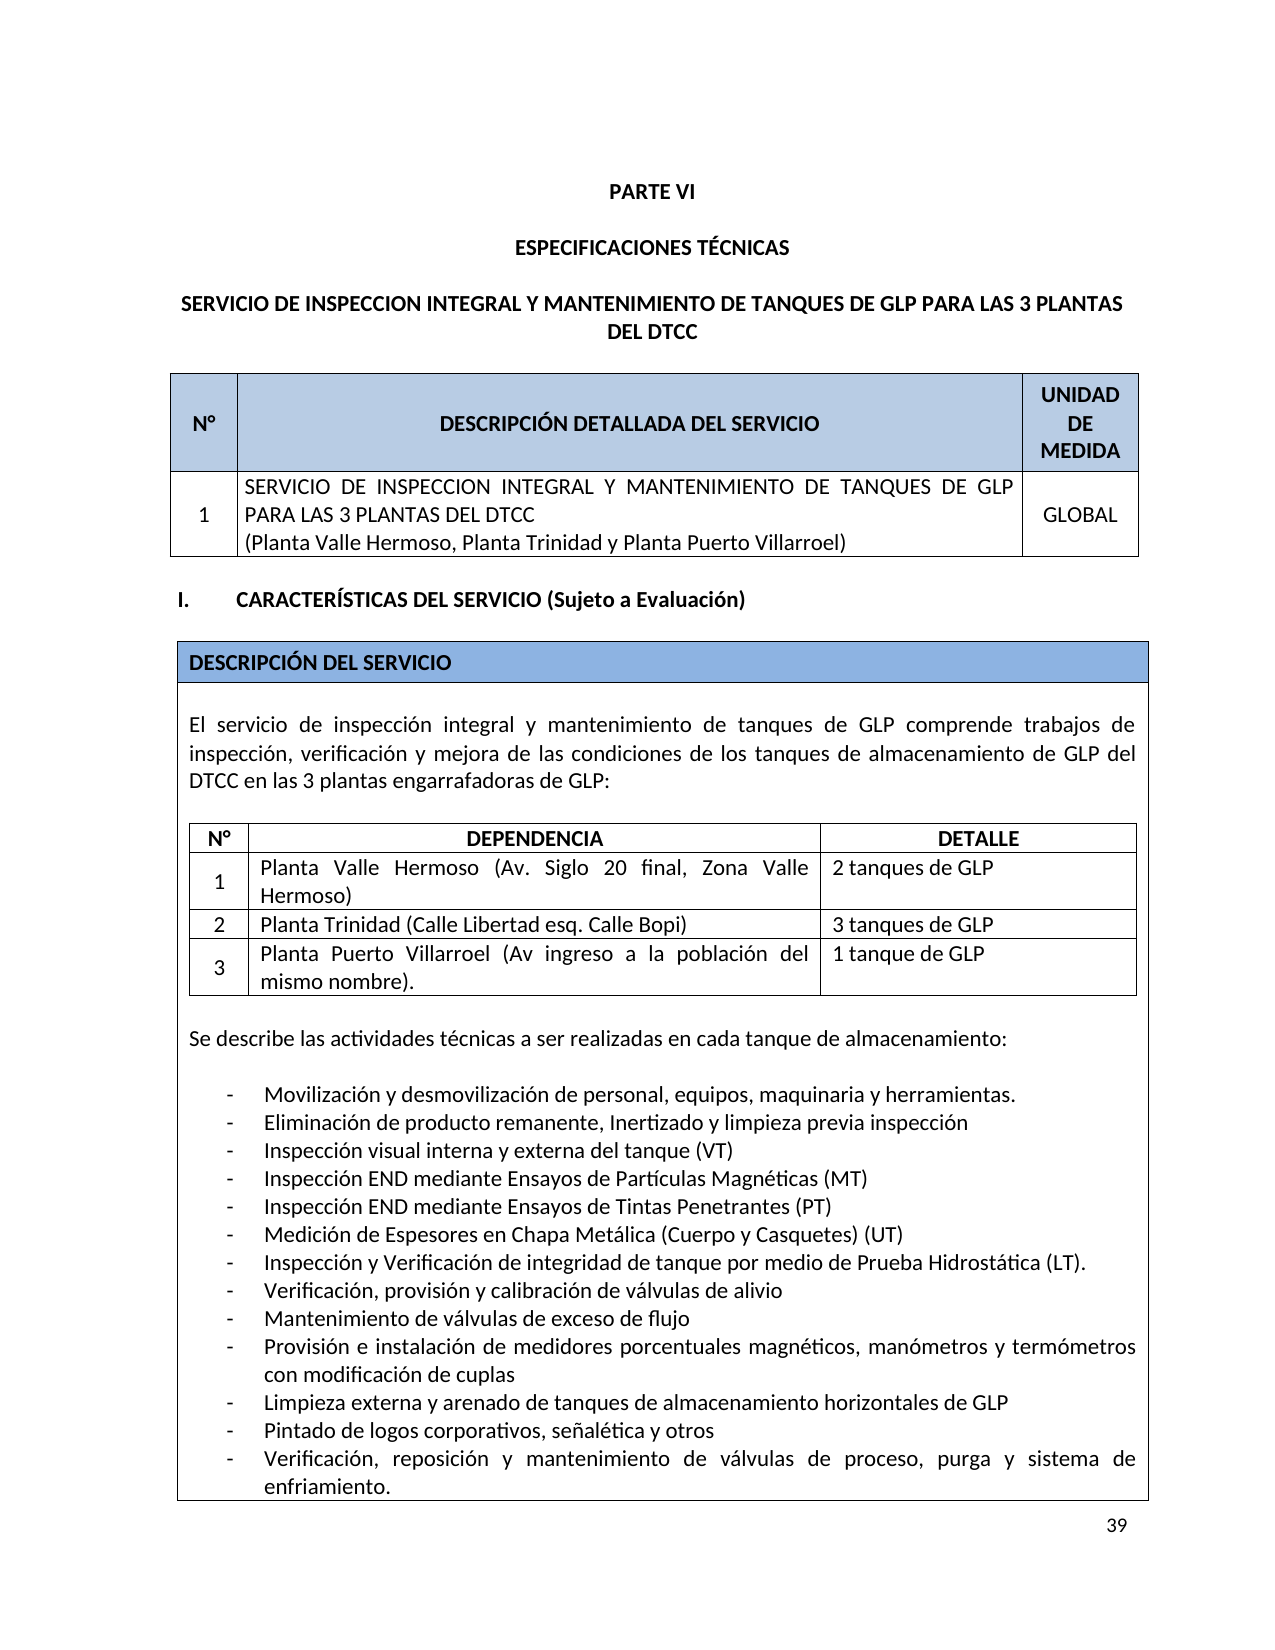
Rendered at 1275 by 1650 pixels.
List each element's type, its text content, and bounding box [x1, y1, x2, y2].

list CARACTERÍSTICAS DEL SERVICIO (Sujeto a Evaluación) [177, 585, 1127, 613]
text PARTE VI [177, 177, 1127, 205]
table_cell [178, 683, 1148, 1500]
table_header DESCRIPCIÓN DETALLADA DEL SERVICIO [238, 374, 1022, 471]
table_cell 1 [171, 472, 237, 556]
table_cell SERVICIO DE INSPECCION INTEGRAL Y MANTENIMIENTO DE TANQUES DE GLP PARA LAS 3 PLANTAS DEL DTCC (Planta Valle Hermoso, Planta Trinidad y Planta Puerto Villarroel) [238, 472, 1022, 556]
table_cell GLOBAL [1023, 472, 1138, 556]
table_header UNIDAD DE MEDIDA [1023, 374, 1138, 471]
table_header N° [171, 374, 237, 471]
text ESPECIFICACIONES TÉCNICAS [177, 233, 1127, 261]
table_header DESCRIPCIÓN DEL SERVICIO [178, 642, 1148, 682]
text SERVICIO DE INSPECCION INTEGRAL Y MANTENIMIENTO DE TANQUES DE GLP PARA LAS 3 PLANTAS DEL DTCC [177, 289, 1127, 345]
